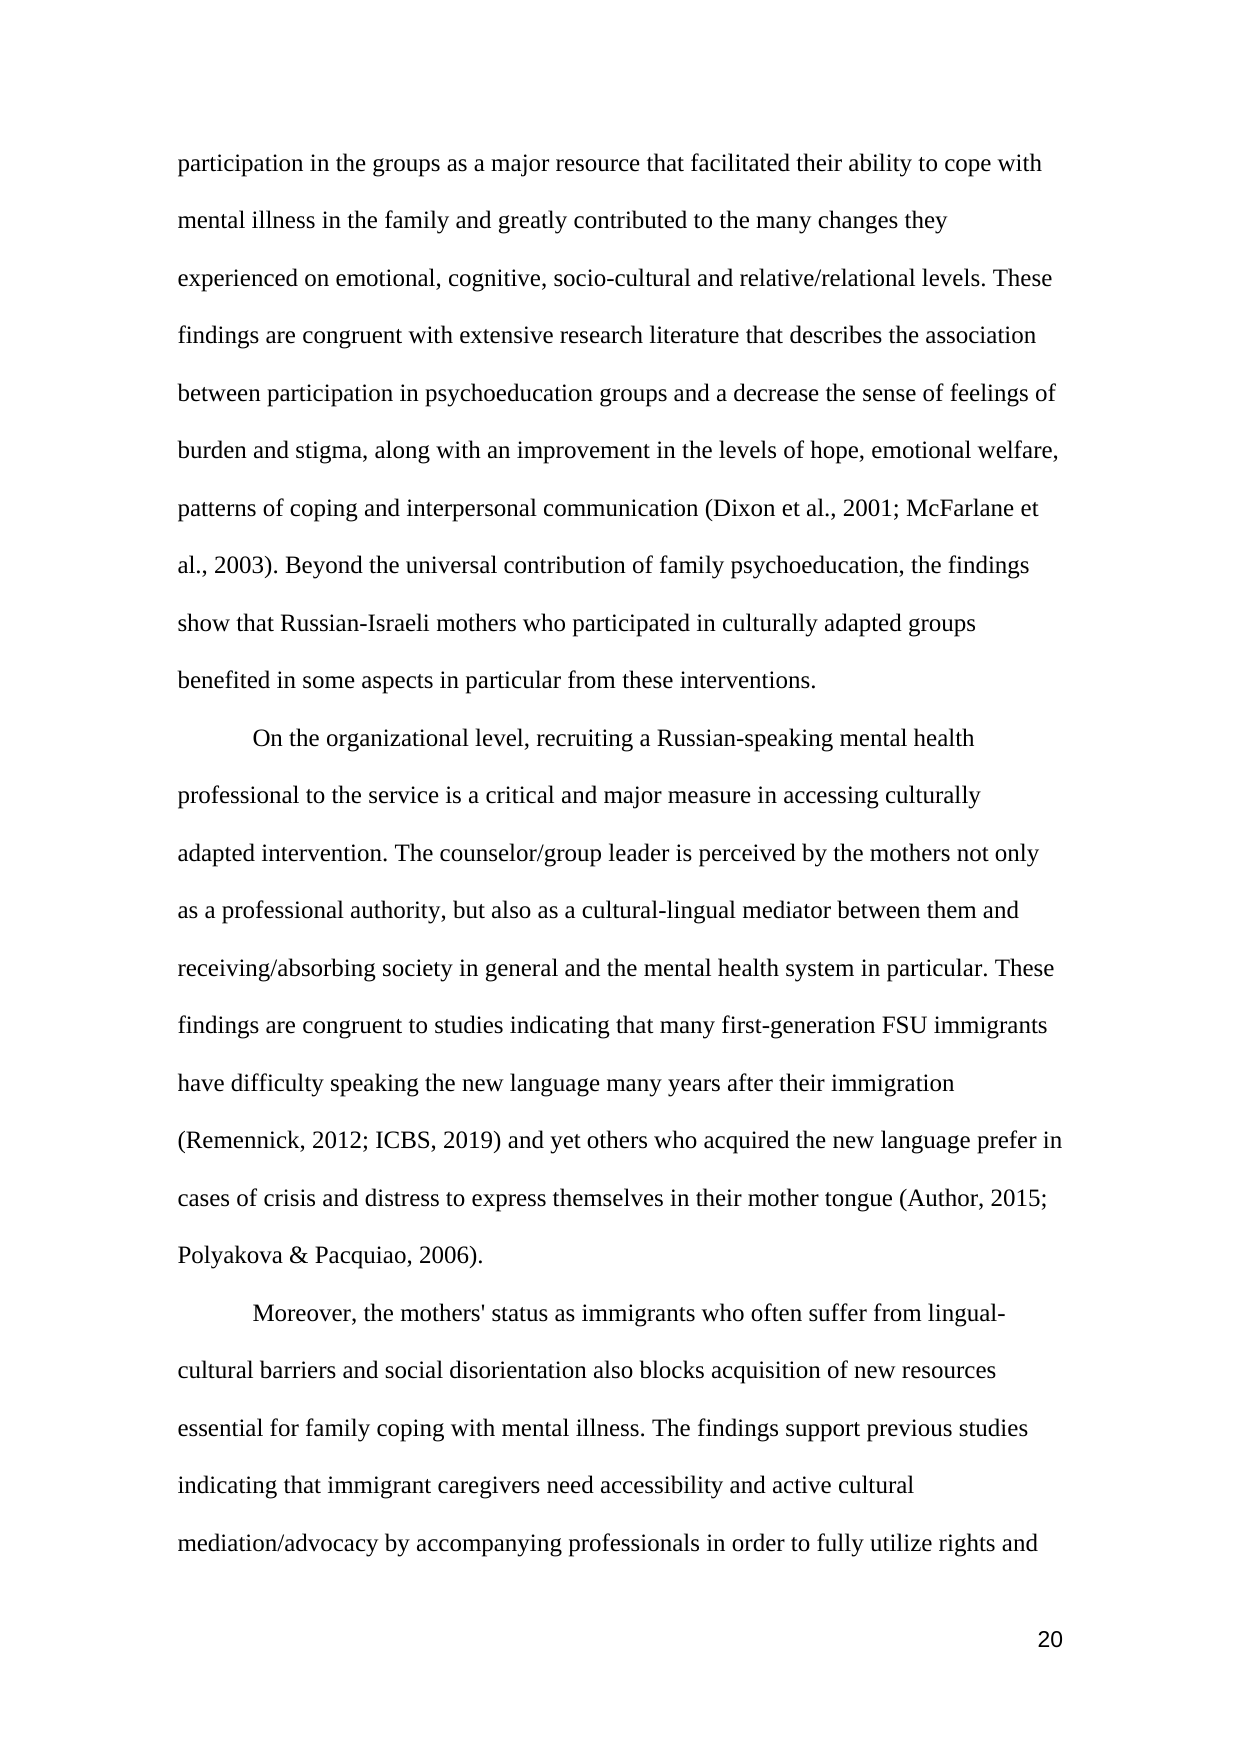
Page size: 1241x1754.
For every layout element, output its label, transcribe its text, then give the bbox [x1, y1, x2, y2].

text On the organizational level, recruiting a Russian-speaking mental health professional to the service is a critical and major measure in accessing culturally adapted intervention. The counselor/group leader is perceived by the mothers not only as a professional authority, but also as a cultural-lingual mediator between them and receiving/absorbing society in general and the mental health system in particular. These findings are congruent to studies indicating that many first-generation FSU immigrants have difficulty speaking the new language many years after their immigration (Remennick, 2012; ICBS, 2019) and yet others who acquired the new language prefer in cases of crisis and distress to express themselves in their mother tongue (Author, 2015; Polyakova & Pacquiao, 2006). [177, 723, 1063, 1269]
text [177, 148, 1063, 694]
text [177, 1298, 1063, 1556]
